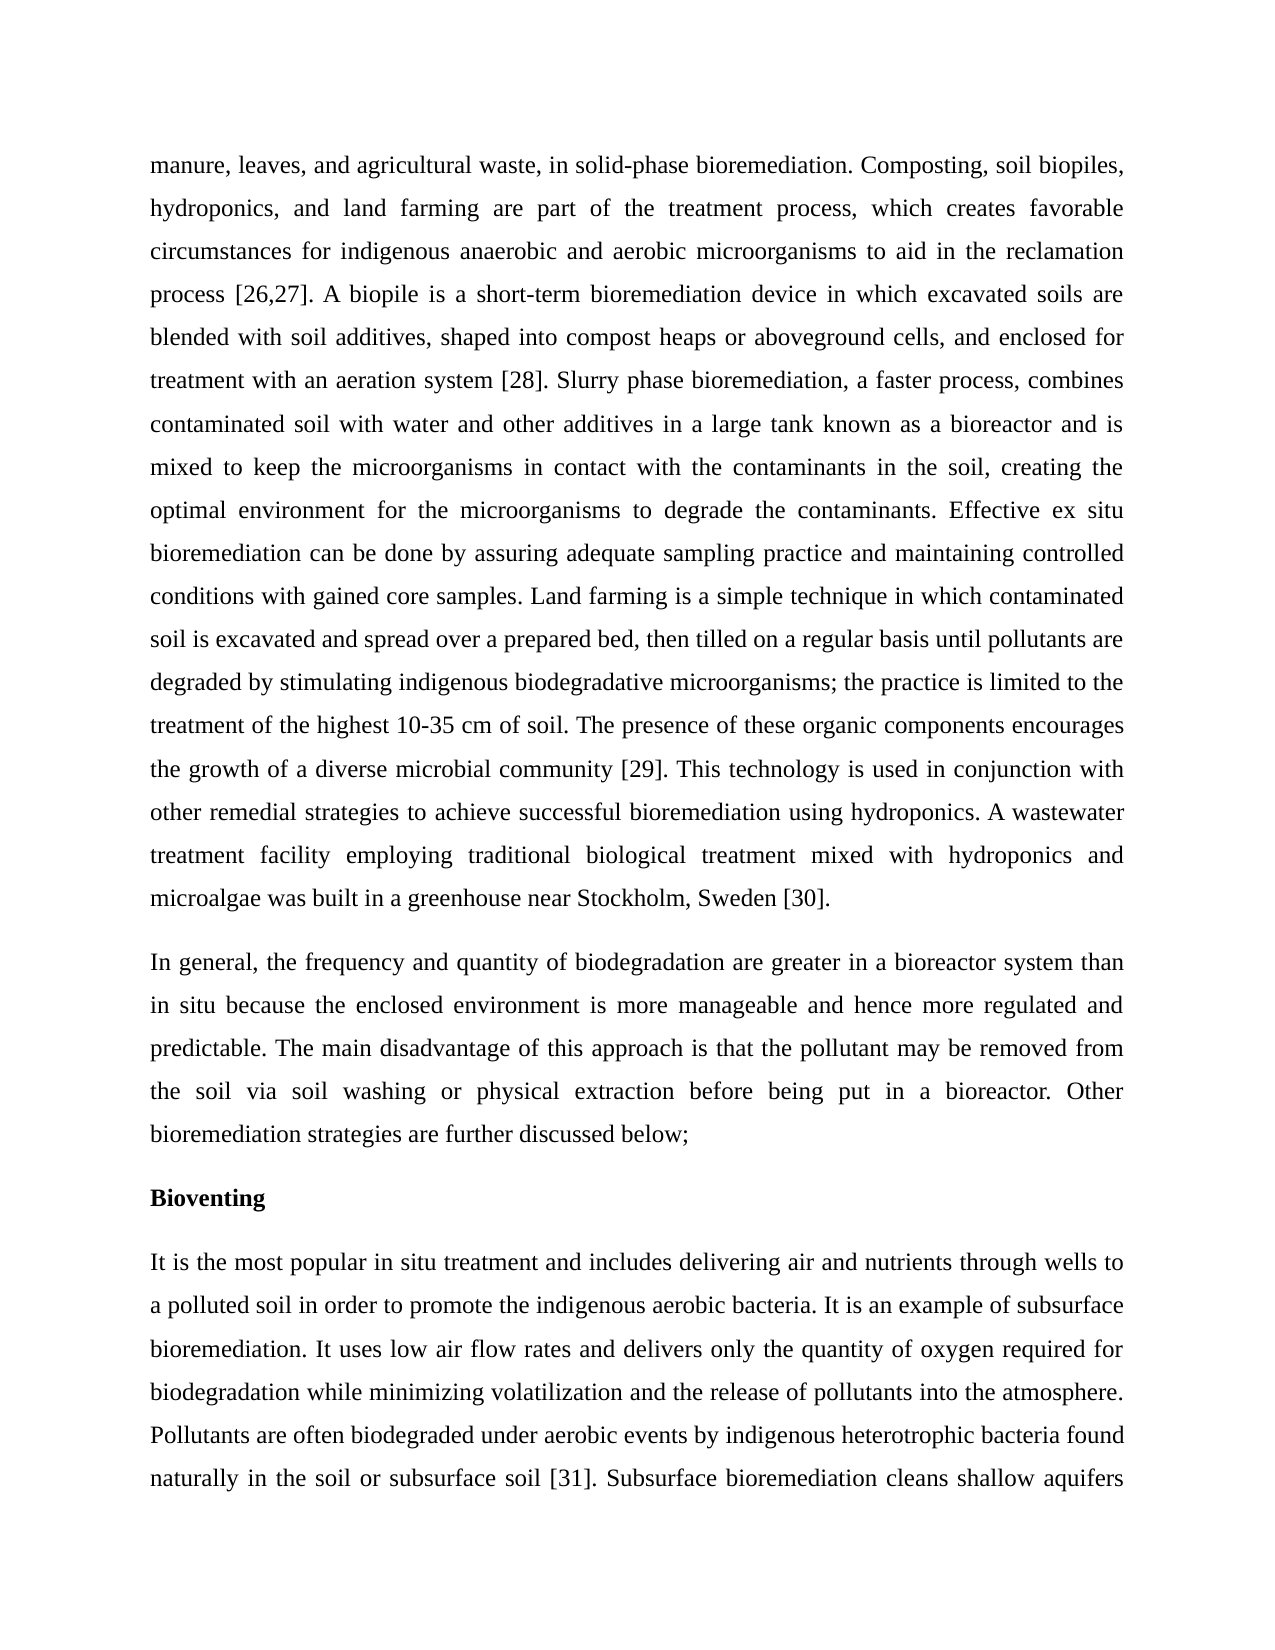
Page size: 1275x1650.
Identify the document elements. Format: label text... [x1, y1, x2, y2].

text In general, the frequency and quantity of biodegradation are greater in a bioreactor system than in situ because the enclosed environment is more manageable and hence more regulated and predictable. The main disadvantage of this approach is that the pollutant may be removed from the soil via soil washing or physical extraction before being put in a bioreactor. Other bioremediation strategies are further discussed below; [150, 947, 1125, 1148]
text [150, 150, 1125, 912]
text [150, 1247, 1125, 1492]
text Bioventing [150, 1183, 1125, 1212]
